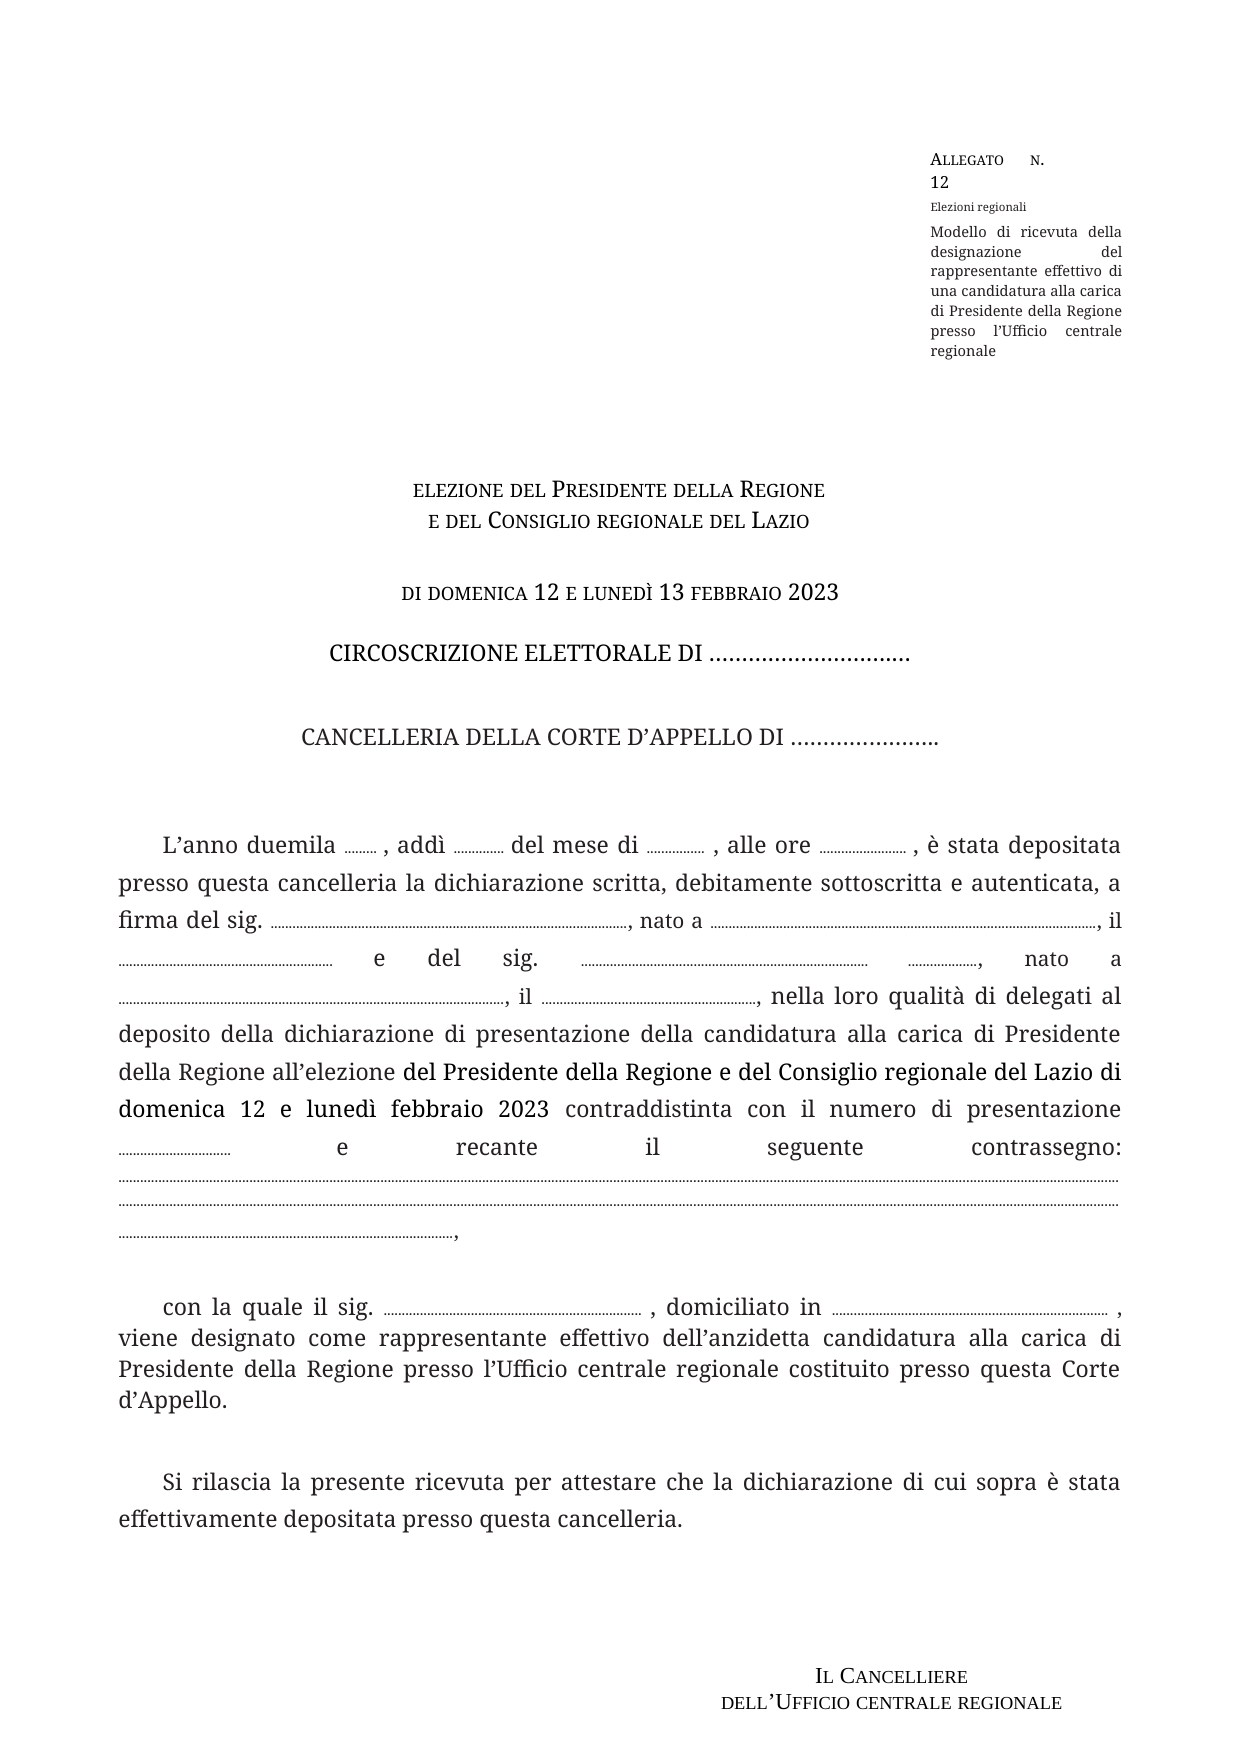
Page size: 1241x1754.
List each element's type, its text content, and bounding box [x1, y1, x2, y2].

text CANCELLERIA DELLA CORTE D’APPELLO DI ………………….. [118, 721, 1122, 752]
text CIRCOSCRIZIONE ELETTORALE DI ……………………….… [118, 637, 1122, 668]
text L’anno duemila ......... , addì .............. del mese di ................ , alle ore ........................ , è stata depositata presso questa cancelleria la dichiarazione scritta, debitamente sottoscritta e autenticata, a firma del sig. .................................................................................................., nato a .........................................................................................................., il ........................................................... e del sig. ............................................................................... ..................., nato a .........................................................................................................., il ..........................................................., nella loro qualità di delegati al deposito della dichiarazione di presentazione della candidatura alla carica di Presidente della Regione all’elezione del Presidente della Regione e del Consiglio regionale del Lazio di domenica 12 e lunedì febbraio 2023 contraddistinta con il numero di presentazione ............................... e recante il seguente contrassegno: ................................................................................................................................................................................................................................................................................... ..............................................................................................................................................................................................................................................................................................................................................................................., [118, 829, 1122, 1245]
text Elezioni regionali [930, 199, 1122, 215]
text con la quale il sig. ....................................................................... , domiciliato in ............................................................................ , viene designato come rappresentante effettivo dell’anzidetta candidatura alla carica di Presidente della Regione presso l’Ufficio centrale regionale costituito presso questa Corte d’Appello. [118, 1291, 1122, 1416]
text Si rilascia la presente ricevuta per attestare che la dichiarazione di cui sopra è stata effettivamente depositata presso questa cancelleria. [118, 1466, 1122, 1535]
text elezione del Presidente della Regione [118, 473, 1119, 504]
text e del Consiglio regionale del Lazio [118, 504, 1119, 535]
text di domenica 12 e lunedì 13 febbraio 2023 [118, 576, 1122, 607]
subtitle Allegato n. 12 [930, 148, 1044, 193]
text Modello di ricevuta della designazione del rappresentante effettivo di una candidatura alla carica di Presidente della Regione presso l’Ufficio centrale regionale [930, 221, 1122, 361]
